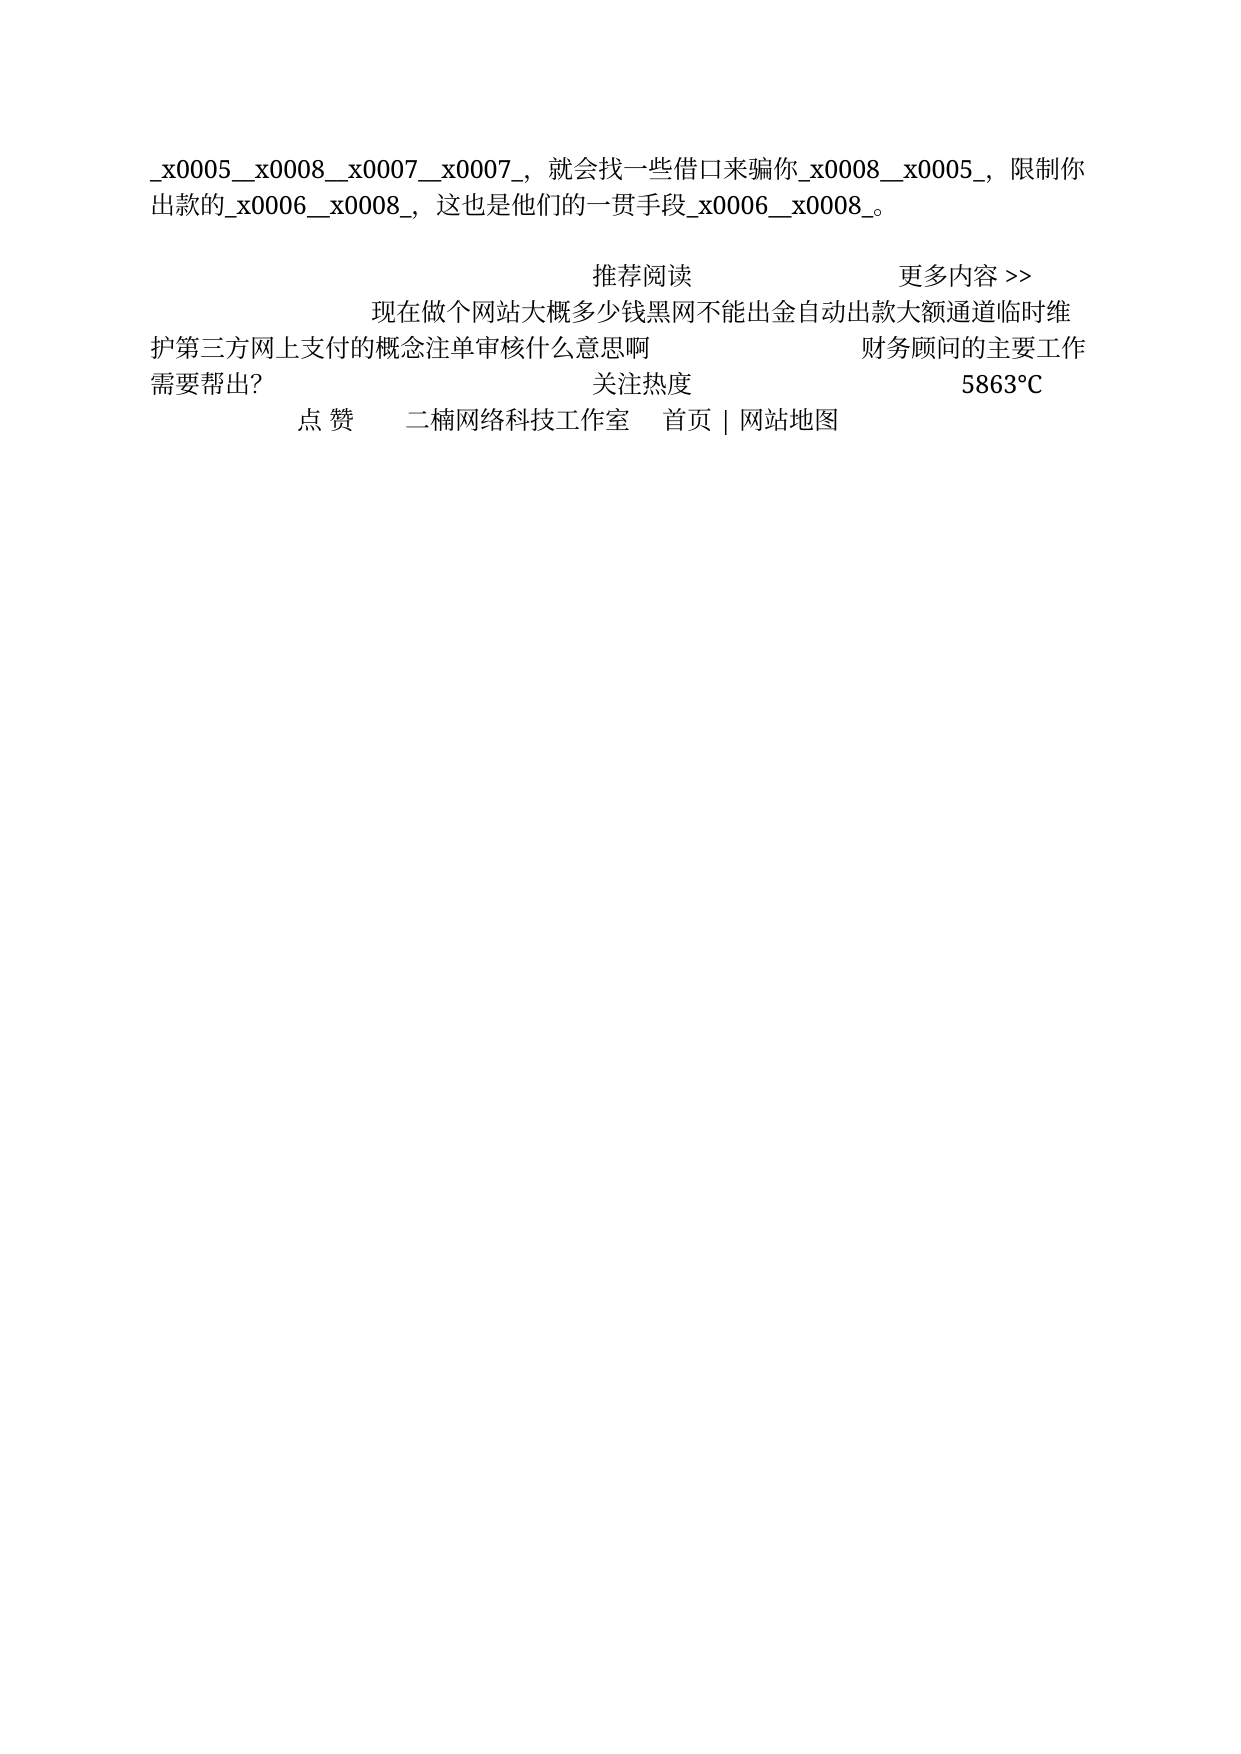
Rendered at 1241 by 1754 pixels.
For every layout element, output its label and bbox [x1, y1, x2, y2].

text [150, 150, 1090, 436]
